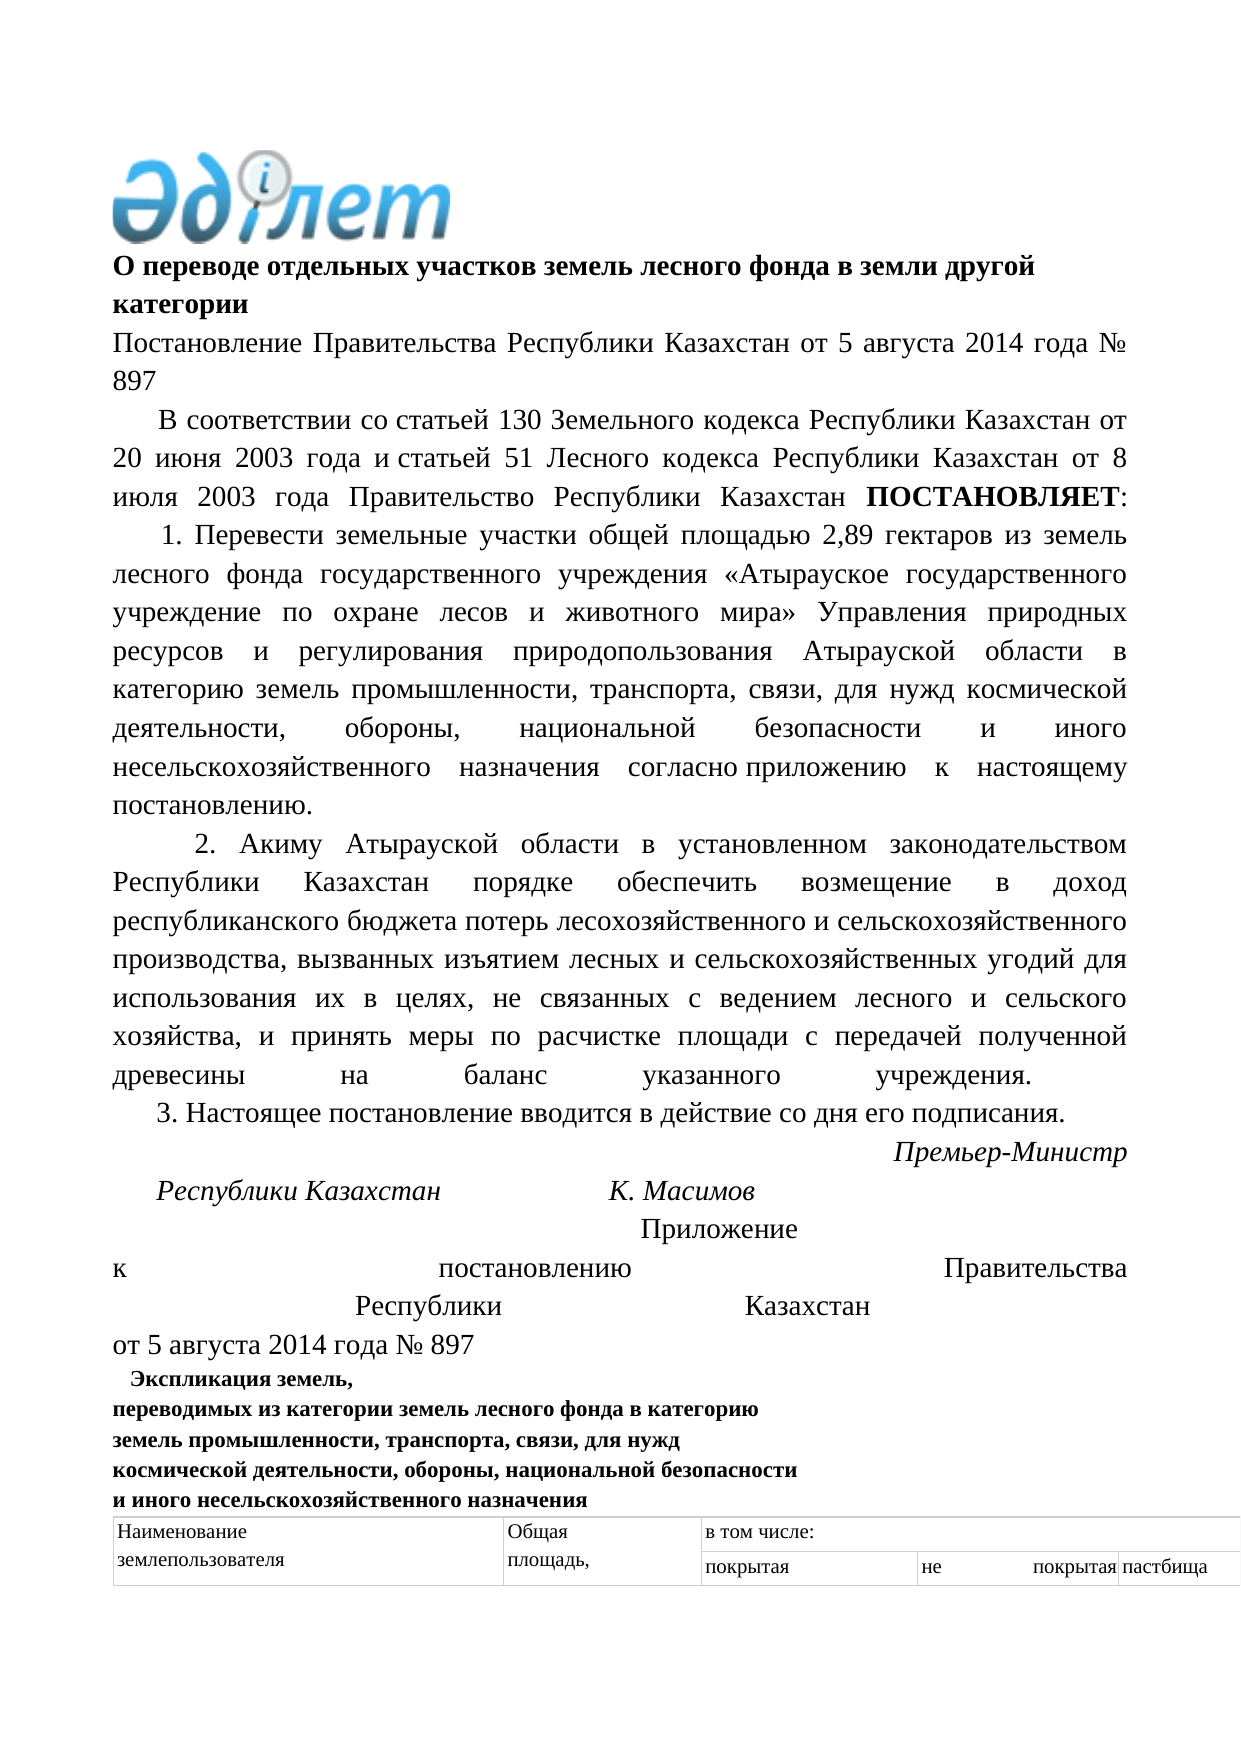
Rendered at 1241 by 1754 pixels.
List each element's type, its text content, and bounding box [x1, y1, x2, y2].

text Постановление Правительства Республики Казахстан от 5 августа 2014 года № 897 [112, 325, 1128, 397]
text В соответствии со статьей 130 Земельного кодекса Республики Казахстан от 20 июня 2003 года и статьей 51 Лесного кодекса Республики Казахстан от 8 июля 2003 года Правительство Республики Казахстан ПОСТАНОВЛЯЕТ: 1. Перевести земельные участки общей площадью 2,89 гектаров из земель лесного фонда государственного учреждения «Атырауское государственного учреждение по охране лесов и животного мира» Управления природных ресурсов и регулирования природопользования Атырауской области в категорию земель промышленности, транспорта, связи, для нужд космической деятельности, обороны, национальной безопасности и иного несельскохозяйственного назначения согласно приложению к настоящему постановлению. 2. Акиму Атырауской области в установленном законодательством Республики Казахстан порядке обеспечить возмещение в доход республиканского бюджета потерь лесохозяйственного и сельскохозяйственного производства, вызванных изъятием лесных и сельскохозяйственных угодий для использования их в целях, не связанных с ведением лесного и сельского хозяйства, и принять меры по расчистке площади с передачей полученной древесины на баланс указанного учреждения. 3. Настоящее постановление вводится в действие со дня его подписания. [112, 402, 1128, 1129]
table_header Наименование землепользователя [114, 1518, 503, 1585]
picture [112, 150, 451, 244]
text Экспликация земель, переводимых из категории земель лесного фонда в категорию земель промышленности, транспорта, связи, для нужд космической деятельности, обороны, национальной безопасности и иного несельскохозяйственного назначения [112, 1365, 1128, 1512]
table_cell пастбища [1119, 1552, 1240, 1585]
text Премьер-Министр Республики Казахстан К. Масимов [112, 1134, 1128, 1206]
text Приложение к постановлению Правительства Республики Казахстан от 5 августа 2014 года № 897 [112, 1211, 1128, 1360]
table_header в том числе: [702, 1518, 1240, 1551]
table_header Общая площадь, гектаров [504, 1518, 701, 1585]
table_cell не покрытая лесом [918, 1552, 1118, 1585]
text О переводе отдельных участков земель лесного фонда в земли другой категории [112, 248, 1128, 320]
table_cell покрытая лесом [702, 1552, 917, 1585]
